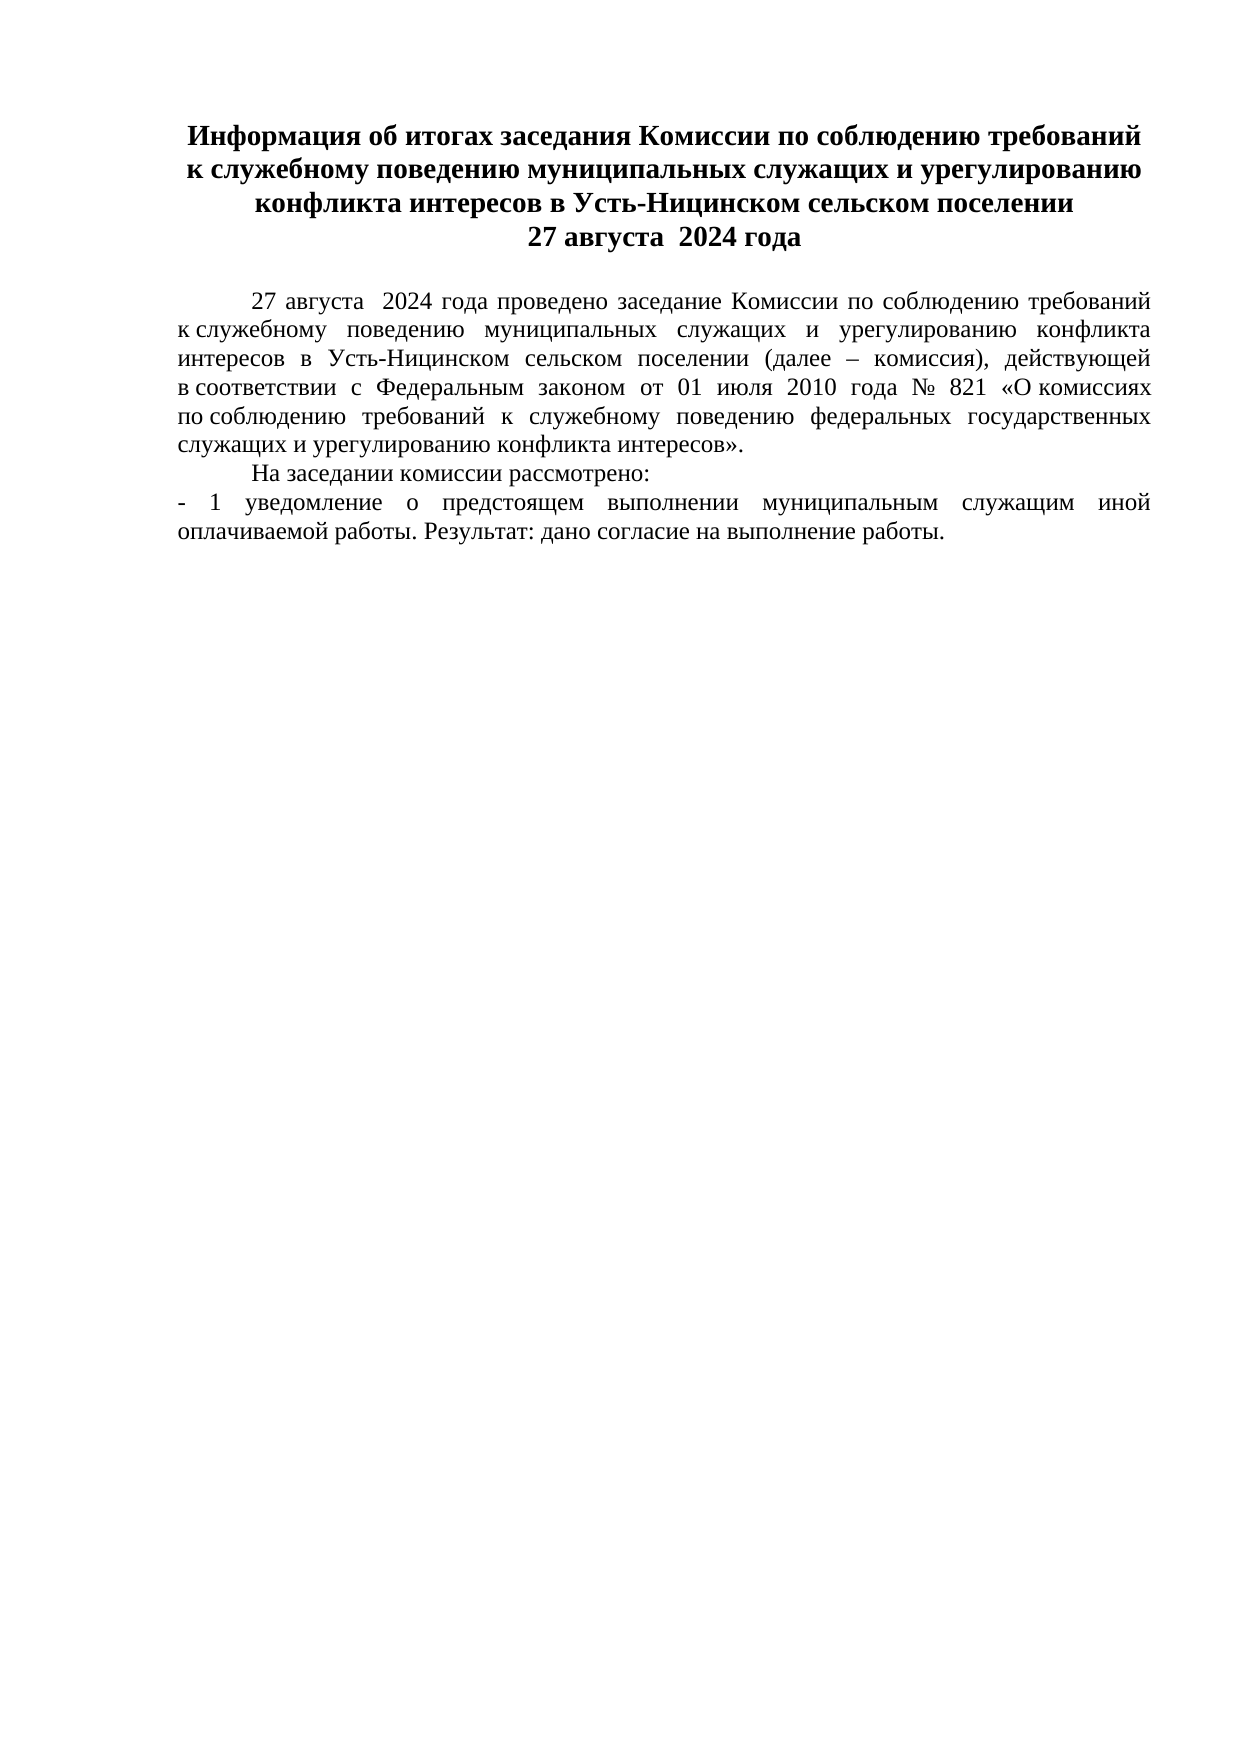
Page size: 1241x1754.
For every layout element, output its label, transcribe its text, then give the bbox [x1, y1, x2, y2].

text - 1 уведомление о предстоящем выполнении муниципальным служащим иной оплачиваемой работы. Результат: дано согласие на выполнение работы. [177, 487, 1152, 544]
text На заседании комиссии рассмотрено: [177, 458, 1152, 487]
text 27 августа 2024 года [177, 219, 1152, 252]
text Информация об итогах заседания Комиссии по соблюдению требований к служебному поведению муниципальных служащих и урегулированию конфликта интересов в Усть-Ницинском сельском поселении [177, 118, 1152, 219]
text 27 августа 2024 года проведено заседание Комиссии по соблюдению требований к служебному поведению муниципальных служащих и урегулированию конфликта интересов в Усть-Ницинском сельском поселении (далее – комиссия), действующей в соответствии с Федеральным законом от 01 июля 2010 года № 821 «О комиссиях по соблюдению требований к служебному поведению федеральных государственных служащих и урегулированию конфликта интересов». [177, 286, 1152, 458]
